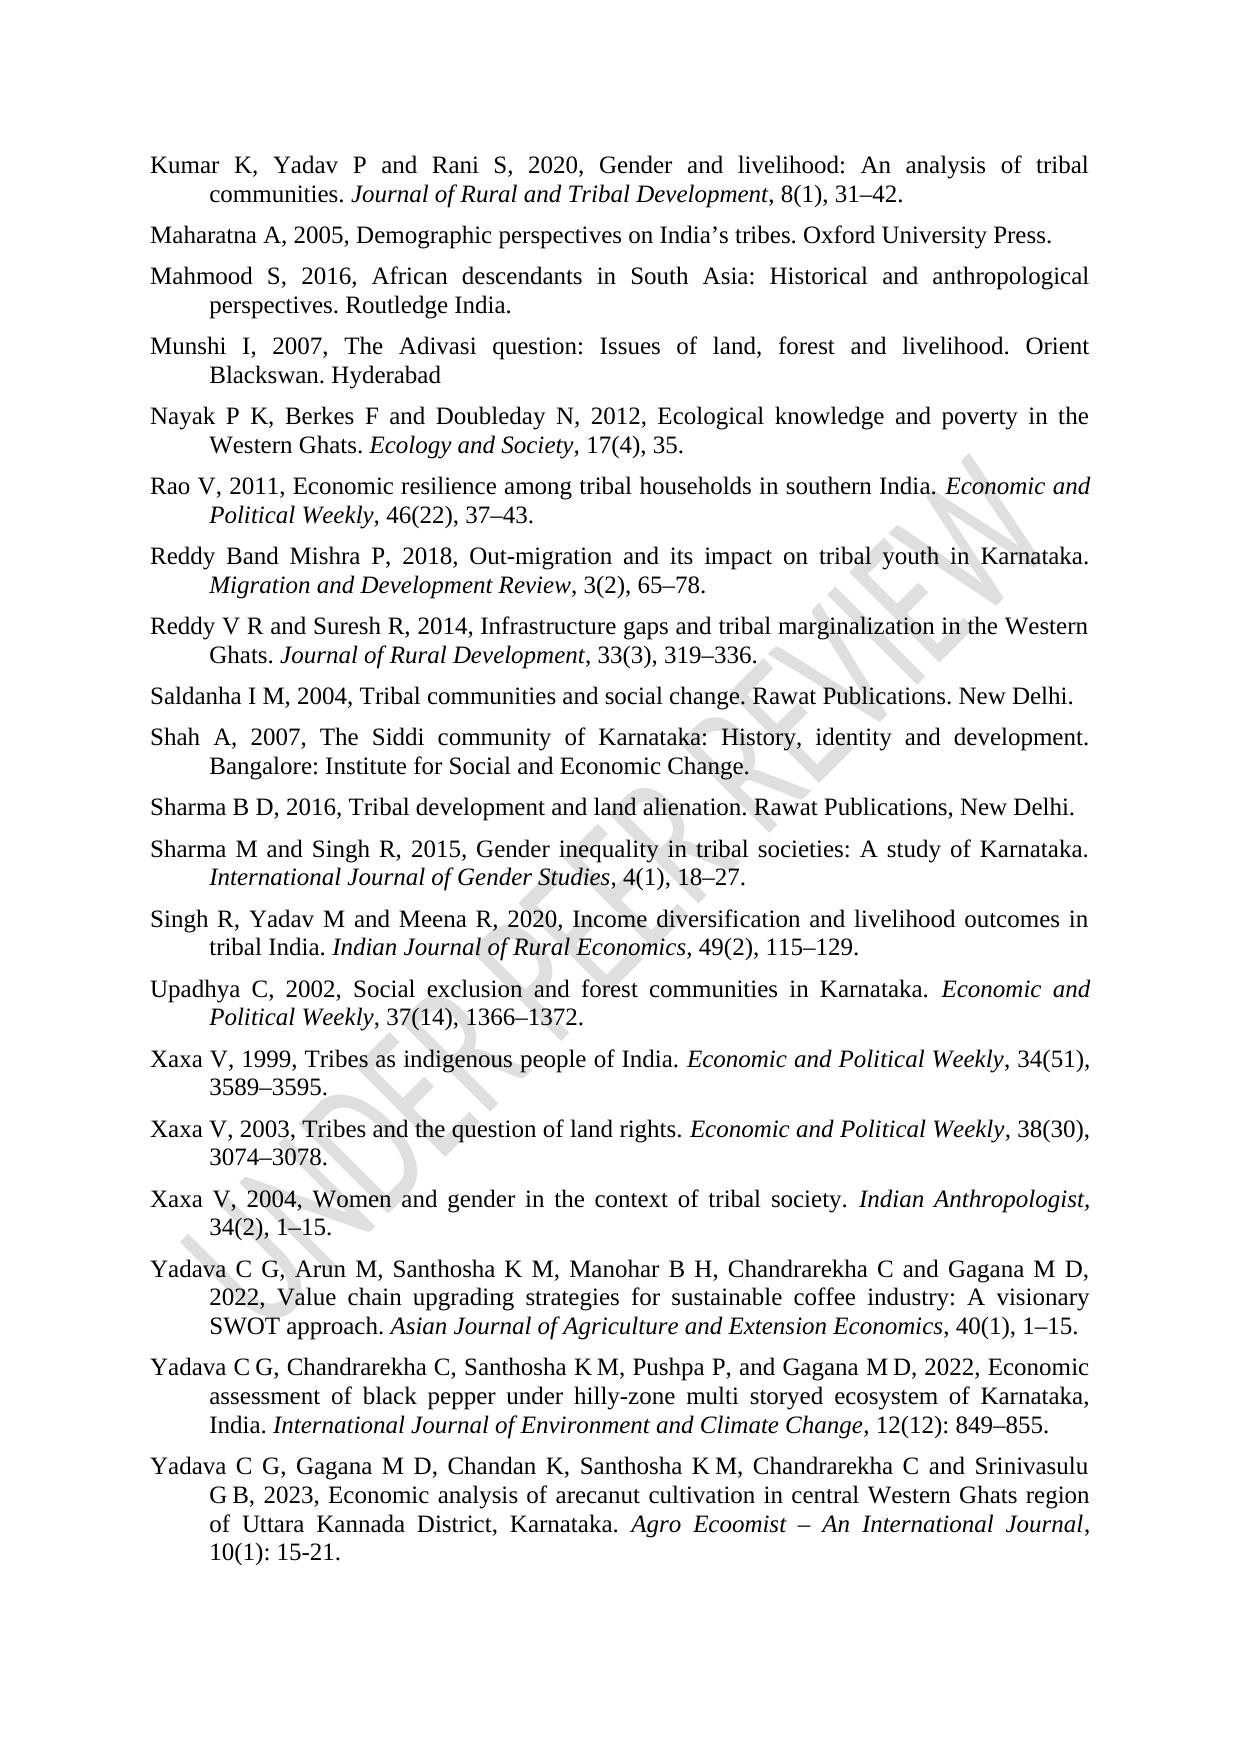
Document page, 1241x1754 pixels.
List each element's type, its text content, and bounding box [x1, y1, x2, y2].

text Upadhya C, 2002, Social exclusion and forest communities in Karnataka. Economic and Political Weekly, 37(14), 1366–1372. [150, 974, 1090, 1031]
text Mahmood S, 2016, African descendants in South Asia: Historical and anthropological perspectives. Routledge India. [150, 261, 1090, 319]
text Maharatna A, 2005, Demographic perspectives on India’s tribes. Oxford University Press. [150, 220, 1090, 249]
text Sharma B D, 2016, Tribal development and land alienation. Rawat Publications, New Delhi. [150, 792, 1090, 821]
text Nayak P K, Berkes F and Doubleday N, 2012, Ecological knowledge and poverty in the Western Ghats. Ecology and Society, 17(4), 35. [150, 401, 1090, 459]
text Munshi I, 2007, The Adivasi question: Issues of land, forest and livelihood. Orient Blackswan. Hyderabad [150, 331, 1090, 389]
text Saldanha I M, 2004, Tribal communities and social change. Rawat Publications. New Delhi. [150, 681, 1090, 710]
text Yadava C G, Arun M, Santhosha K M, Manohar B H, Chandrarekha C and Gagana M D, 2022, Value chain upgrading strategies for sustainable coffee industry: A visionary SWOT approach. Asian Journal of Agriculture and Extension Economics, 40(1), 1–15. [150, 1254, 1090, 1340]
text Xaxa V, 2004, Women and gender in the context of tribal society. Indian Anthropologist, 34(2), 1–15. [150, 1184, 1090, 1241]
text Yadava C G, Gagana M D, Chandan K, Santhosha K M, Chandrarekha C and Srinivasulu G B, 2023, Economic analysis of arecanut cultivation in central Western Ghats region of Uttara Kannada District, Karnataka. Agro Ecoomist – An International Journal, 10(1): 15-21. [150, 1451, 1090, 1566]
text Singh R, Yadav M and Meena R, 2020, Income diversification and livelihood outcomes in tribal India. Indian Journal of Rural Economics, 49(2), 115–129. [150, 904, 1090, 961]
text Yadava C G, Chandrarekha C, Santhosha K M, Pushpa P, and Gagana M D, 2022, Economic assessment of black pepper under hilly-zone multi storyed ecosystem of Karnataka, India. International Journal of Environment and Climate Change, 12(12): 849–855. [150, 1352, 1090, 1439]
text Xaxa V, 1999, Tribes as indigenous people of India. Economic and Political Weekly, 34(51), 3589–3595. [150, 1044, 1090, 1101]
text Kumar K, Yadav P and Rani S, 2020, Gender and livelihood: An analysis of tribal communities. Journal of Rural and Tribal Development, 8(1), 31–42. [150, 150, 1090, 207]
text Shah A, 2007, The Siddi community of Karnataka: History, identity and development. Bangalore: Institute for Social and Economic Change. [150, 722, 1090, 780]
text Reddy Band Mishra P, 2018, Out-migration and its impact on tribal youth in Karnataka. Migration and Development Review, 3(2), 65–78. [150, 541, 1090, 599]
text Xaxa V, 2003, Tribes and the question of land rights. Economic and Political Weekly, 38(30), 3074–3078. [150, 1114, 1090, 1171]
text Reddy V R and Suresh R, 2014, Infrastructure gaps and tribal marginalization in the Western Ghats. Journal of Rural Development, 33(3), 319–336. [150, 611, 1090, 669]
text Sharma M and Singh R, 2015, Gender inequality in tribal societies: A study of Karnataka. International Journal of Gender Studies, 4(1), 18–27. [150, 834, 1090, 891]
text Rao V, 2011, Economic resilience among tribal households in southern India. Economic and Political Weekly, 46(22), 37–43. [150, 471, 1090, 529]
